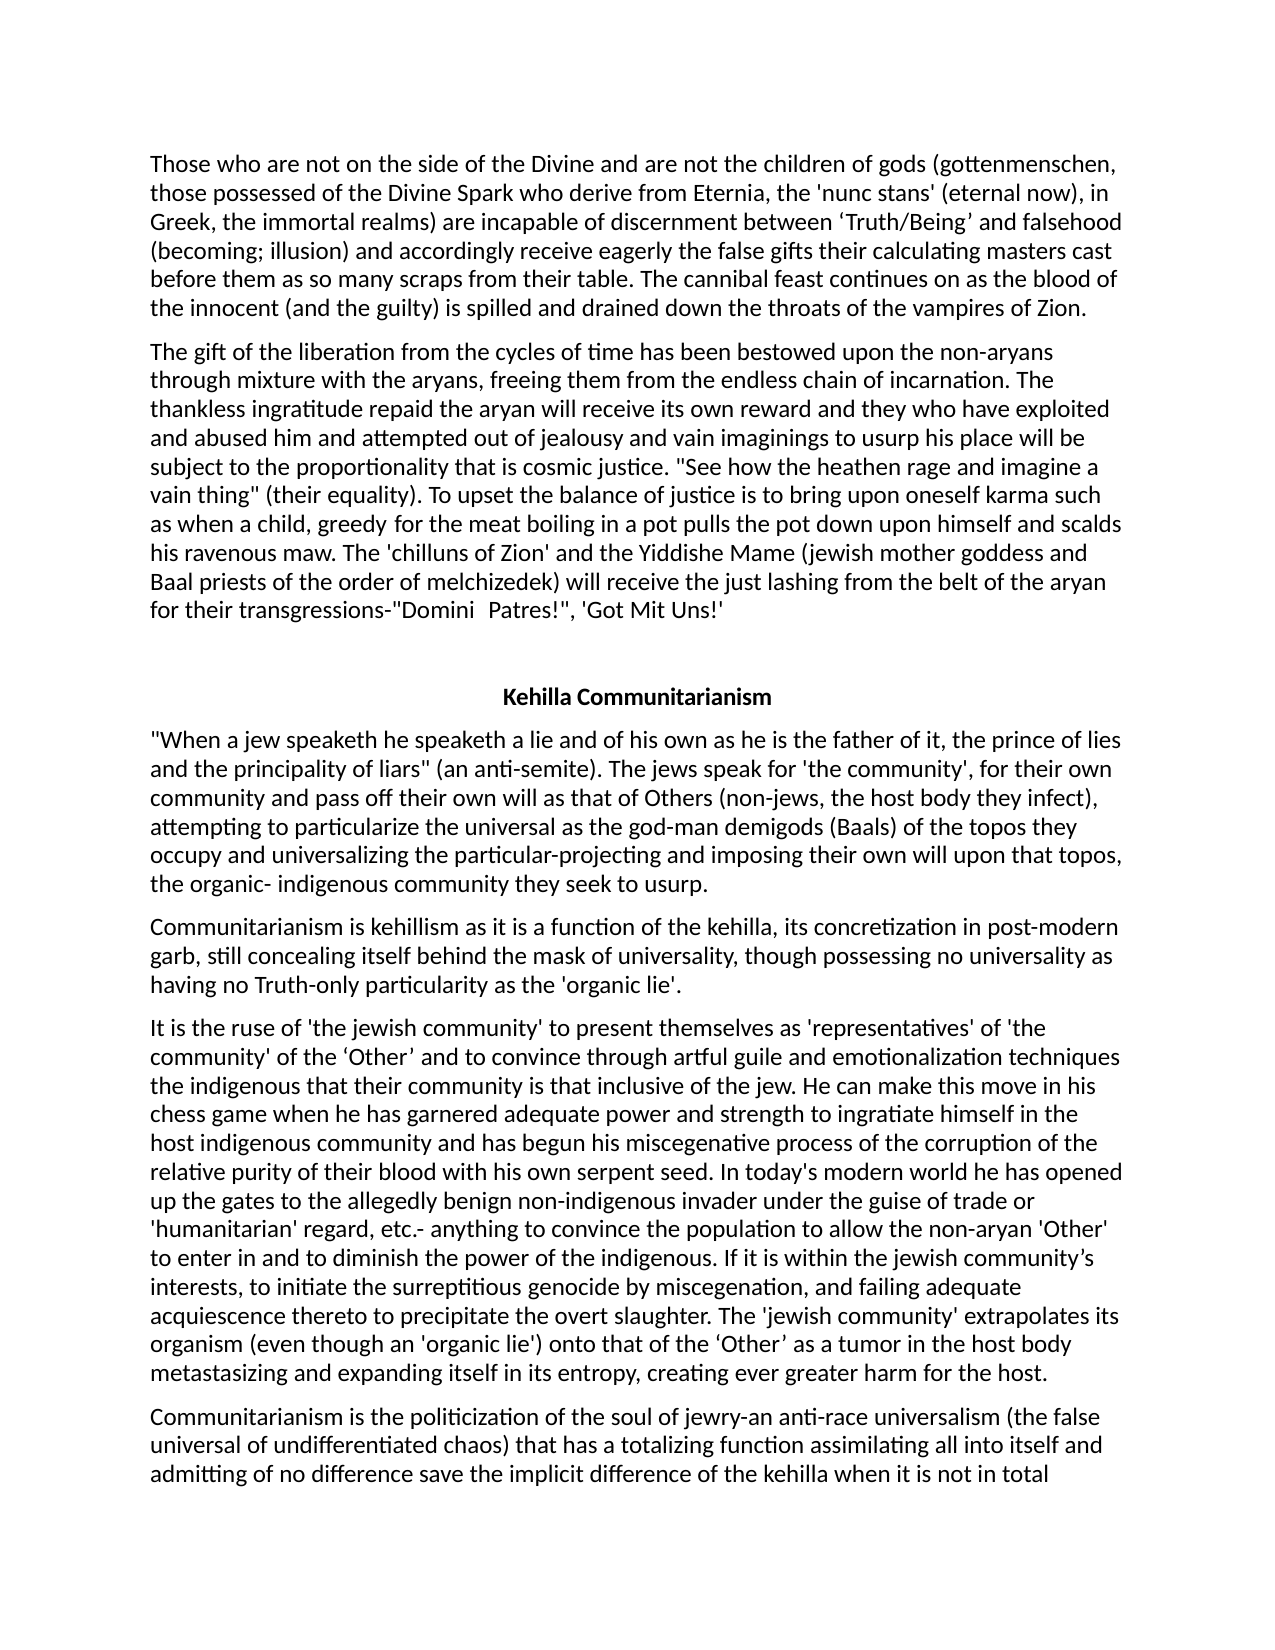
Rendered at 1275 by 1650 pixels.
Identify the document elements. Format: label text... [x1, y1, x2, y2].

text The gift of the liberation from the cycles of time has been bestowed upon the non-aryans through mixture with the aryans, freeing them from the endless chain of incarnation. The thankless ingratitude repaid the aryan will receive its own reward and they who have exploited and abused him and attempted out of jealousy and vain imaginings to usurp his place will be subject to the proportionality that is cosmic justice. "See how the heathen rage and imagine a vain thing" (their equality). To upset the balance of justice is to bring upon oneself karma such as when a child, greedy for the meat boiling in a pot pulls the pot down upon himself and scalds his ravenous maw. The 'chilluns of Zion' and the Yiddishe Mame (jewish mother goddess and Baal priests of the order of melchizedek) will receive the just lashing from the belt of the aryan for their transgressions-"Domini Patres!", 'Got Mit Uns!' [150, 337, 1125, 624]
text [150, 1402, 1125, 1488]
text Kehilla Communitarianism [150, 682, 1125, 711]
text It is the ruse of 'the jewish community' to present themselves as 'representatives' of 'the community' of the ‘Other’ and to convince through artful guile and emotionalization techniques the indigenous that their community is that inclusive of the jew. He can make this move in his chess game when he has garnered adequate power and strength to ingratiate himself in the host indigenous community and has begun his miscegenative process of the corruption of the relative purity of their blood with his own serpent seed. In today's modern world he has opened up the gates to the allegedly benign non-indigenous invader under the guise of trade or 'humanitarian' regard, etc.- anything to convince the population to allow the non-aryan 'Other' to enter in and to diminish the power of the indigenous. If it is within the jewish community’s interests, to initiate the surreptitious genocide by miscegenation, and failing adequate acquiescence thereto to precipitate the overt slaughter. The 'jewish community' extrapolates its organism (even though an 'organic lie') onto that of the ‘Other’ as a tumor in the host body metastasizing and expanding itself in its entropy, creating ever greater harm for the host. [150, 1014, 1125, 1387]
text Those who are not on the side of the Divine and are not the children of gods (gottenmenschen, those possessed of the Divine Spark who derive from Eternia, the 'nunc stans' (eternal now), in Greek, the immortal realms) are incapable of discernment between ‘Truth/Being’ and falsehood (becoming; illusion) and accordingly receive eagerly the false gifts their calculating masters cast before them as so many scraps from their table. The cannibal feast continues on as the blood of the innocent (and the guilty) is spilled and drained down the throats of the vampires of Zion. [150, 150, 1125, 322]
text "When a jew speaketh he speaketh a lie and of his own as he is the father of it, the prince of lies and the principality of liars" (an anti-semite). The jews speak for 'the community', for their own community and pass off their own will as that of Others (non-jews, the host body they infect), attempting to particularize the universal as the god-man demigods (Baals) of the topos they occupy and universalizing the particular-projecting and imposing their own will upon that topos, the organic- indigenous community they seek to usurp. [150, 726, 1125, 898]
text Communitarianism is kehillism as it is a function of the kehilla, its concretization in post-modern garb, still concealing itself behind the mask of universality, though possessing no universality as having no Truth-only particularity as the 'organic lie'. [150, 913, 1125, 999]
